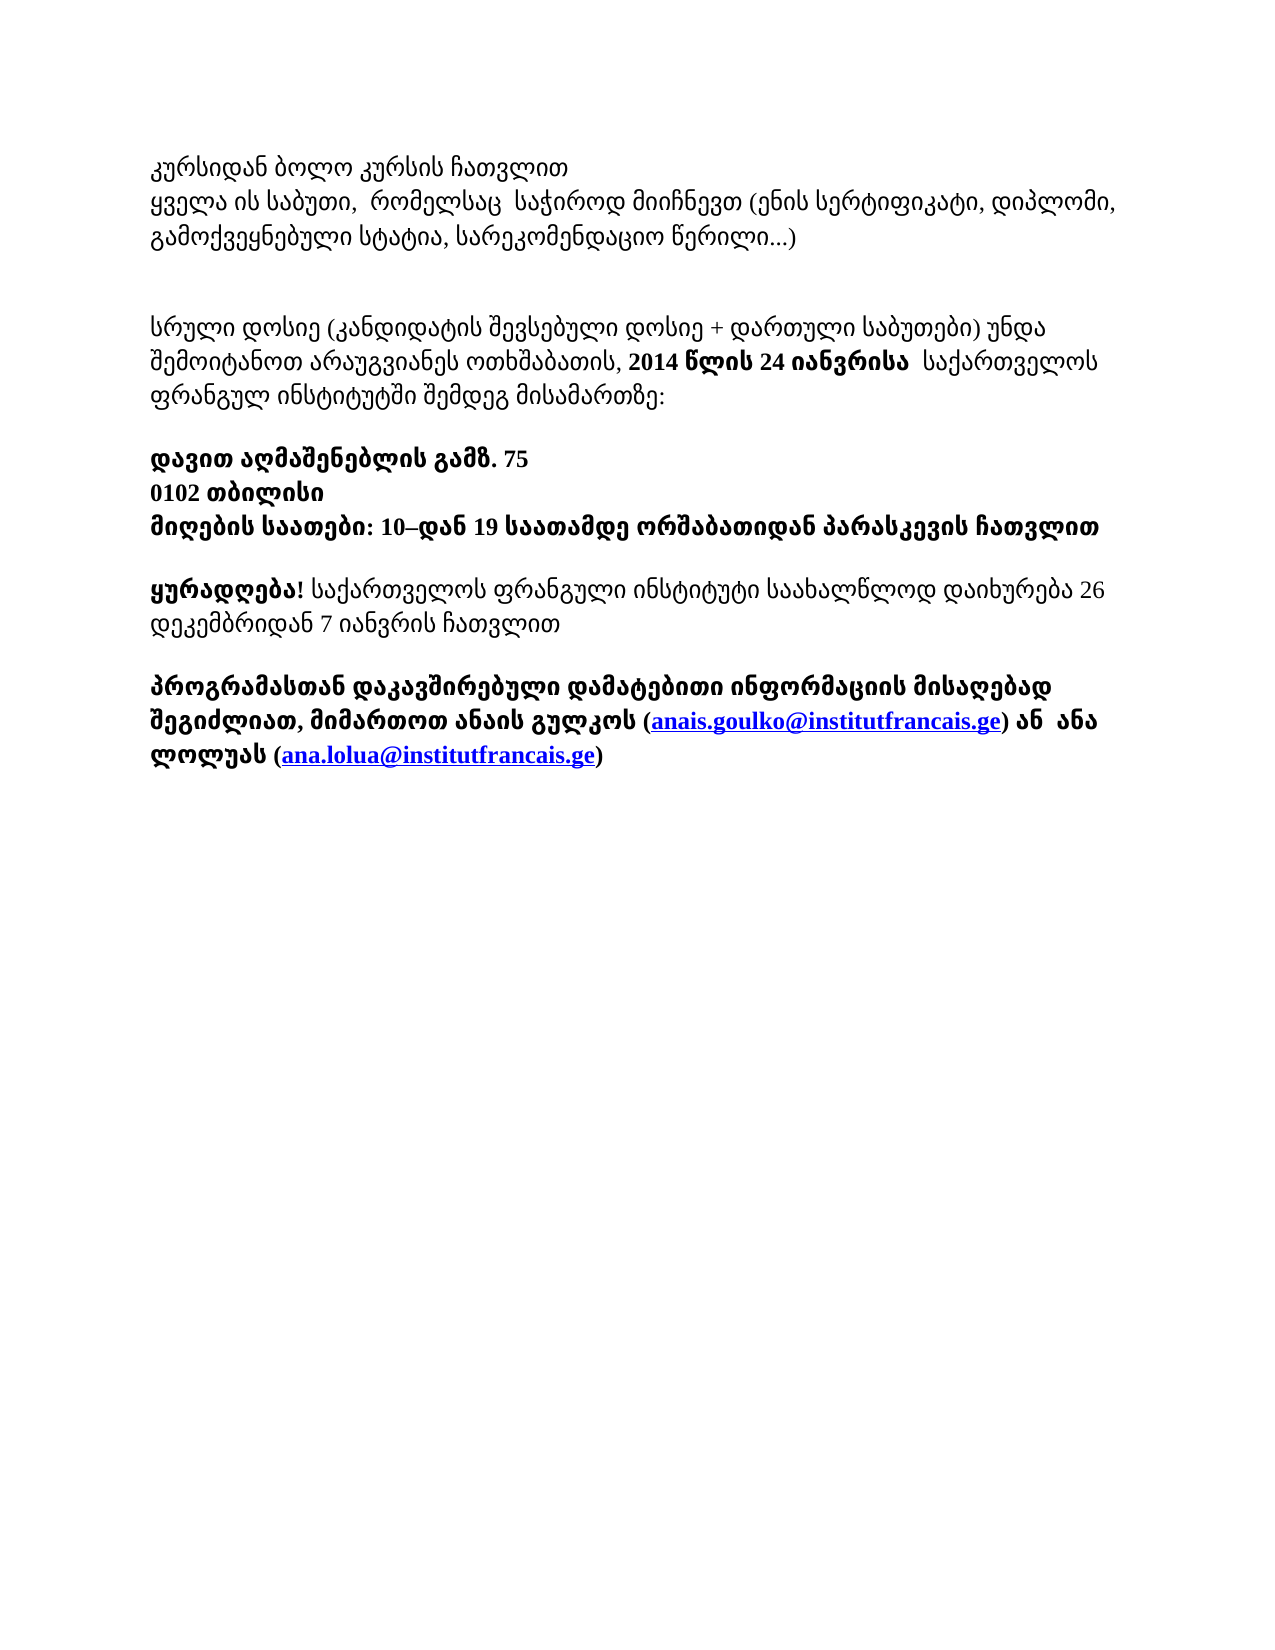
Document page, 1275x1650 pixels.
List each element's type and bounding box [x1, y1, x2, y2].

text [150, 150, 1125, 771]
